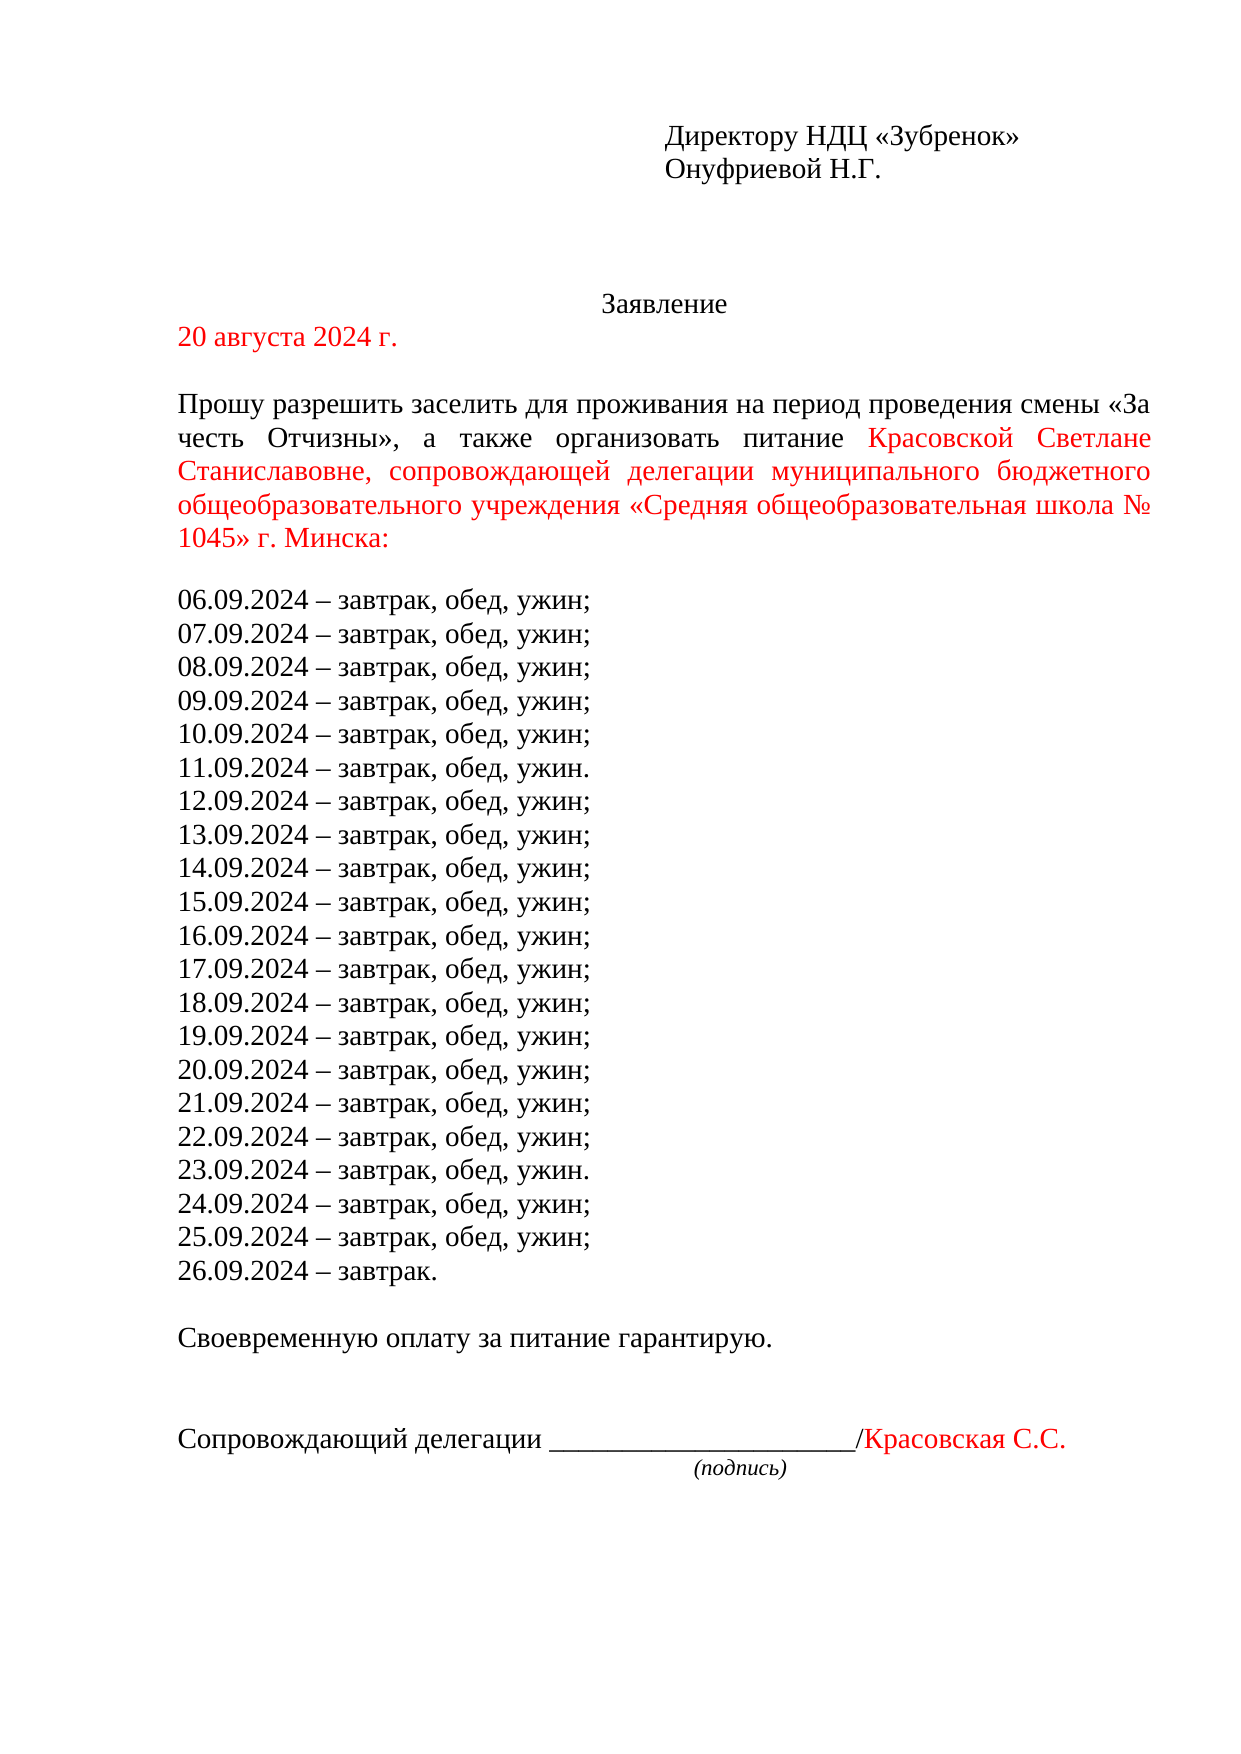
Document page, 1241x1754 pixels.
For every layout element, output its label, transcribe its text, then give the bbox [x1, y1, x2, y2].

text 22.09.2024 – завтрак, обед, ужин; [177, 1119, 1152, 1152]
text 26.09.2024 – завтрак. [177, 1253, 1152, 1287]
text 10.09.2024 – завтрак, обед, ужин; [177, 716, 1152, 750]
text Своевременную оплату за питание гарантирую. [177, 1320, 1152, 1354]
text 08.09.2024 – завтрак, обед, ужин; [177, 649, 1152, 683]
text 06.09.2024 – завтрак, обед, ужин; [177, 582, 1152, 616]
text 20 августа 2024 г. [177, 319, 1152, 353]
text 21.09.2024 – завтрак, обед, ужин; [177, 1085, 1152, 1119]
text Директору НДЦ «Зубренок» [177, 118, 1152, 152]
text Заявление [177, 286, 1152, 319]
text Онуфриевой Н.Г. [177, 152, 1152, 185]
text 09.09.2024 – завтрак, обед, ужин; [177, 683, 1152, 716]
text 18.09.2024 – завтрак, обед, ужин; [177, 985, 1152, 1018]
text Прошу разрешить заселить для проживания на период проведения смены «За честь Отчизны», а также организовать питание Красовской Светлане Станиславовне, сопровождающей делегации муниципального бюджетного общеобразовательного учреждения «Средняя общеобразовательная школа № 1045» г. Минска: [177, 386, 1152, 554]
text 13.09.2024 – завтрак, обед, ужин; [177, 817, 1152, 851]
text 24.09.2024 – завтрак, обед, ужин; [177, 1186, 1152, 1219]
text 19.09.2024 – завтрак, обед, ужин; [177, 1018, 1152, 1052]
text 12.09.2024 – завтрак, обед, ужин; [177, 783, 1152, 817]
text 20.09.2024 – завтрак, обед, ужин; [177, 1052, 1152, 1085]
text 07.09.2024 – завтрак, обед, ужин; [177, 616, 1152, 649]
text 25.09.2024 – завтрак, обед, ужин; [177, 1219, 1152, 1253]
text 17.09.2024 – завтрак, обед, ужин; [177, 951, 1152, 985]
text Сопровождающий делегации _____________________/Красовская С.С. [177, 1421, 1152, 1454]
text (подпись) [620, 1454, 1152, 1481]
text 14.09.2024 – завтрак, обед, ужин; [177, 851, 1152, 884]
text 15.09.2024 – завтрак, обед, ужин; [177, 884, 1152, 918]
text 23.09.2024 – завтрак, обед, ужин. [177, 1152, 1152, 1186]
text 11.09.2024 – завтрак, обед, ужин. [177, 750, 1152, 783]
text 16.09.2024 – завтрак, обед, ужин; [177, 918, 1152, 951]
